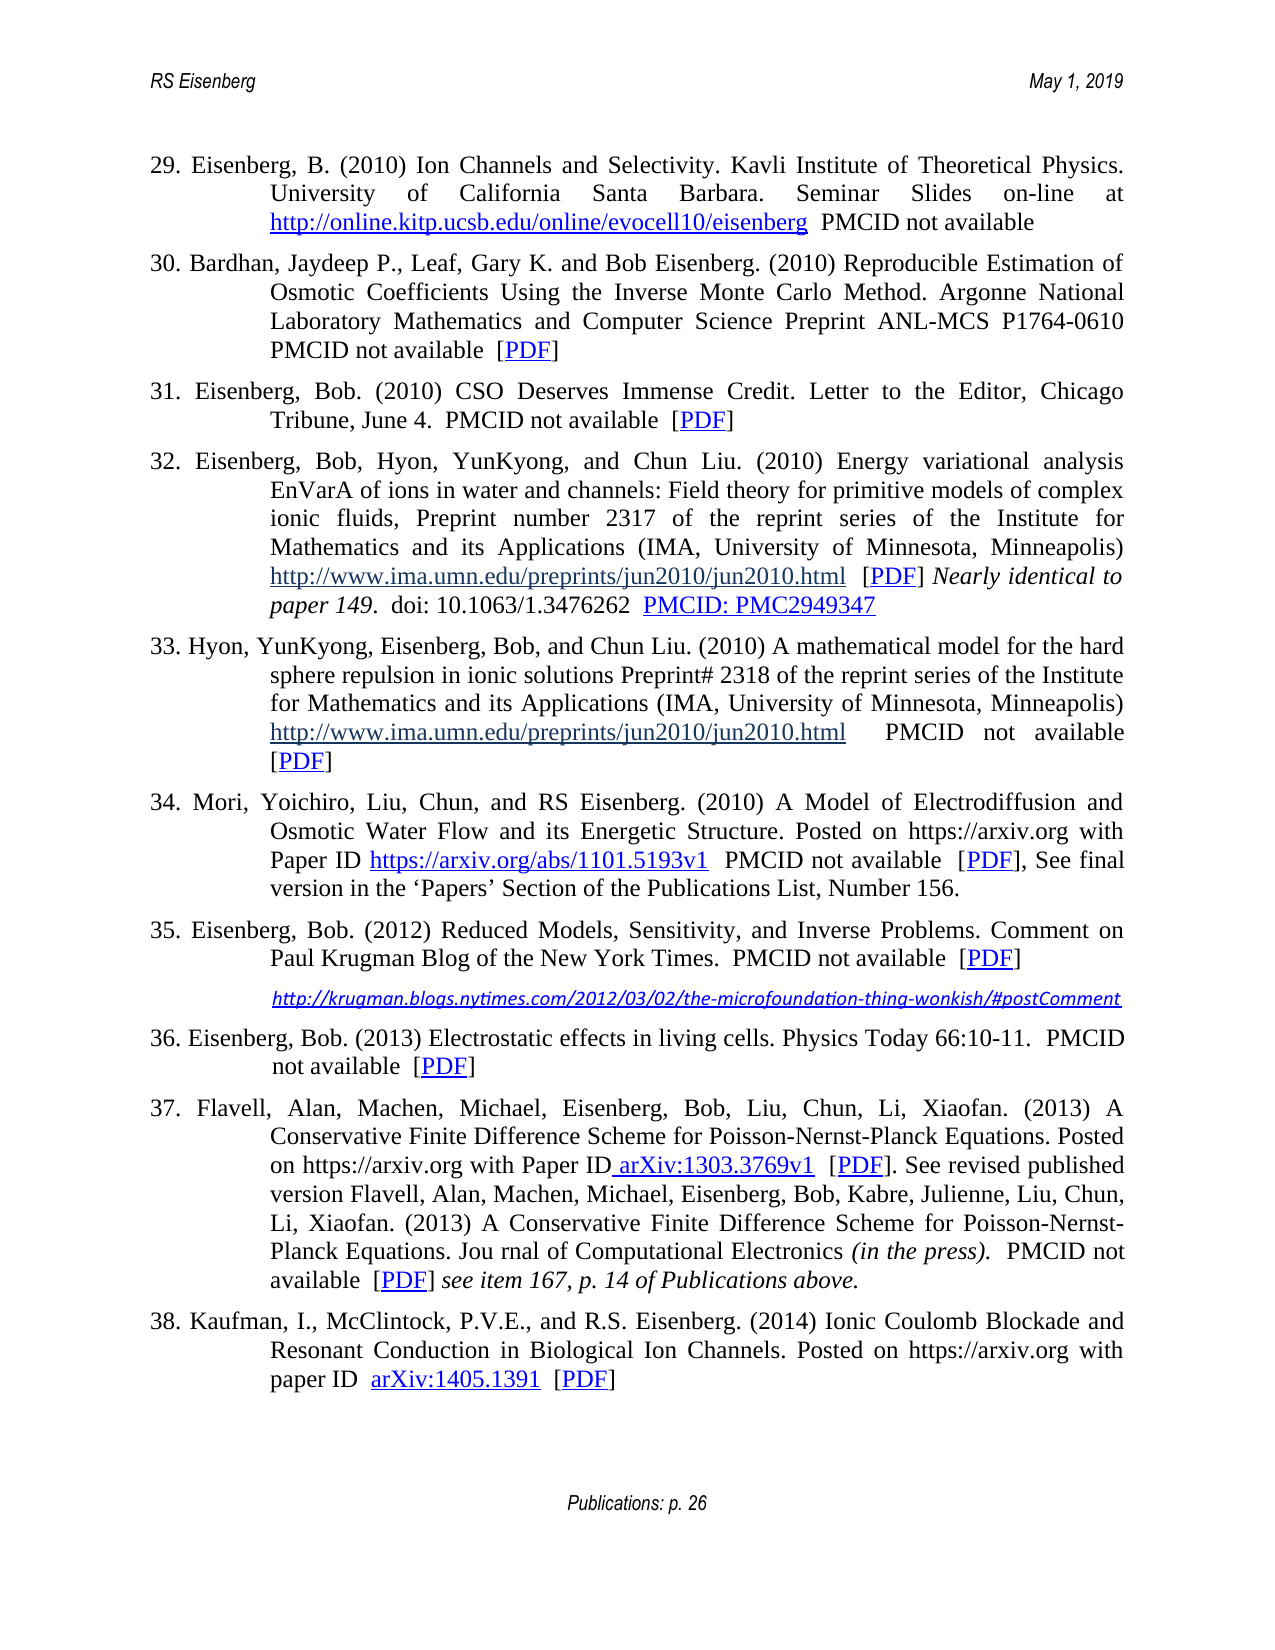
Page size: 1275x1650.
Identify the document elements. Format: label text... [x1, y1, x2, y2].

text 34. Mori, Yoichiro, Liu, Chun, and RS Eisenberg. (2010) A Model of Electrodiffusion and Osmotic Water Flow and its Energetic Structure. Posted on https://arxiv.org with Paper ID https://arxiv.org/abs/1101.5193v1 PMCID not available [PDF], See final version in the ‘Papers’ Section of the Publications List, Number 156. [150, 787, 1125, 902]
text 38. Kaufman, I., McClintock, P.V.E., and R.S. Eisenberg. (2014) Ionic Coulomb Blockade and Resonant Conduction in Biological Ion Channels. Posted on https://arxiv.org with paper ID arXiv:1405.1391 [PDF] [150, 1306, 1125, 1393]
text 29. Eisenberg, B. (2010) Ion Channels and Selectivity. Kavli Institute of Theoretical Physics. University of California Santa Barbara. Seminar Slides on-line at http://online.kitp.ucsb.edu/online/evocell10/eisenberg PMCID not available [150, 150, 1125, 236]
text http://krugman.blogs.nytimes.com/2012/03/02/the-microfoundation-thing-wonkish/#postComment [270, 985, 1125, 1010]
text 32. Eisenberg, Bob, Hyon, YunKyong, and Chun Liu. (2010) Energy variational analysis EnVarA of ions in water and channels: Field theory for primitive models of complex ionic fluids, Preprint number 2317 of the reprint series of the Institute for Mathematics and its Applications (IMA, University of Minnesota, Minneapolis) http://www.ima.umn.edu/preprints/jun2010/jun2010.html [PDF] Nearly identical to paper 149. doi: 10.1063/1.3476262 PMCID: PMC2949347 [150, 446, 1125, 618]
text 31. Eisenberg, Bob. (2010) CSO Deserves Immense Credit. Letter to the Editor, Chicago Tribune, June 4. PMCID not available [PDF] [150, 376, 1125, 433]
text 36. Eisenberg, Bob. (2013) Electrostatic effects in living cells. Physics Today 66:10-11. PMCID not available [PDF] [150, 1023, 1125, 1080]
text 35. Eisenberg, Bob. (2012) Reduced Models, Sensitivity, and Inverse Problems. Comment on Paul Krugman Blog of the New York Times. PMCID not available [PDF] [150, 915, 1125, 972]
text 33. Hyon, YunKyong, Eisenberg, Bob, and Chun Liu. (2010) A mathematical model for the hard sphere repulsion in ionic solutions Preprint# 2318 of the reprint series of the Institute for Mathematics and its Applications (IMA, University of Minnesota, Minneapolis) http://www.ima.umn.edu/preprints/jun2010/jun2010.html PMCID not available [PDF] [150, 631, 1125, 775]
text 30. Bardhan, Jaydeep P., Leaf, Gary K. and Bob Eisenberg. (2010) Reproducible Estimation of Osmotic Coefficients Using the Inverse Monte Carlo Method. Argonne National Laboratory Mathematics and Computer Science Preprint ANL-MCS P1764-0610 PMCID not available [PDF] [150, 248, 1125, 363]
text 37. Flavell, Alan, Machen, Michael, Eisenberg, Bob, Liu, Chun, Li, Xiaofan. (2013) A Conservative Finite Difference Scheme for Poisson-Nernst-Planck Equations. Posted on https://arxiv.org with Paper ID arXiv:1303.3769v1 [PDF]. See revised published version Flavell, Alan, Machen, Michael, Eisenberg, Bob, Kabre, Julienne, Liu, Chun, Li, Xiaofan. (2013) A Conservative Finite Difference Scheme for Poisson-Nernst-Planck Equations. Jou rnal of Computational Electronics (in the press). PMCID not available [PDF] see item 167, p. 14 of Publications above. [150, 1093, 1125, 1294]
